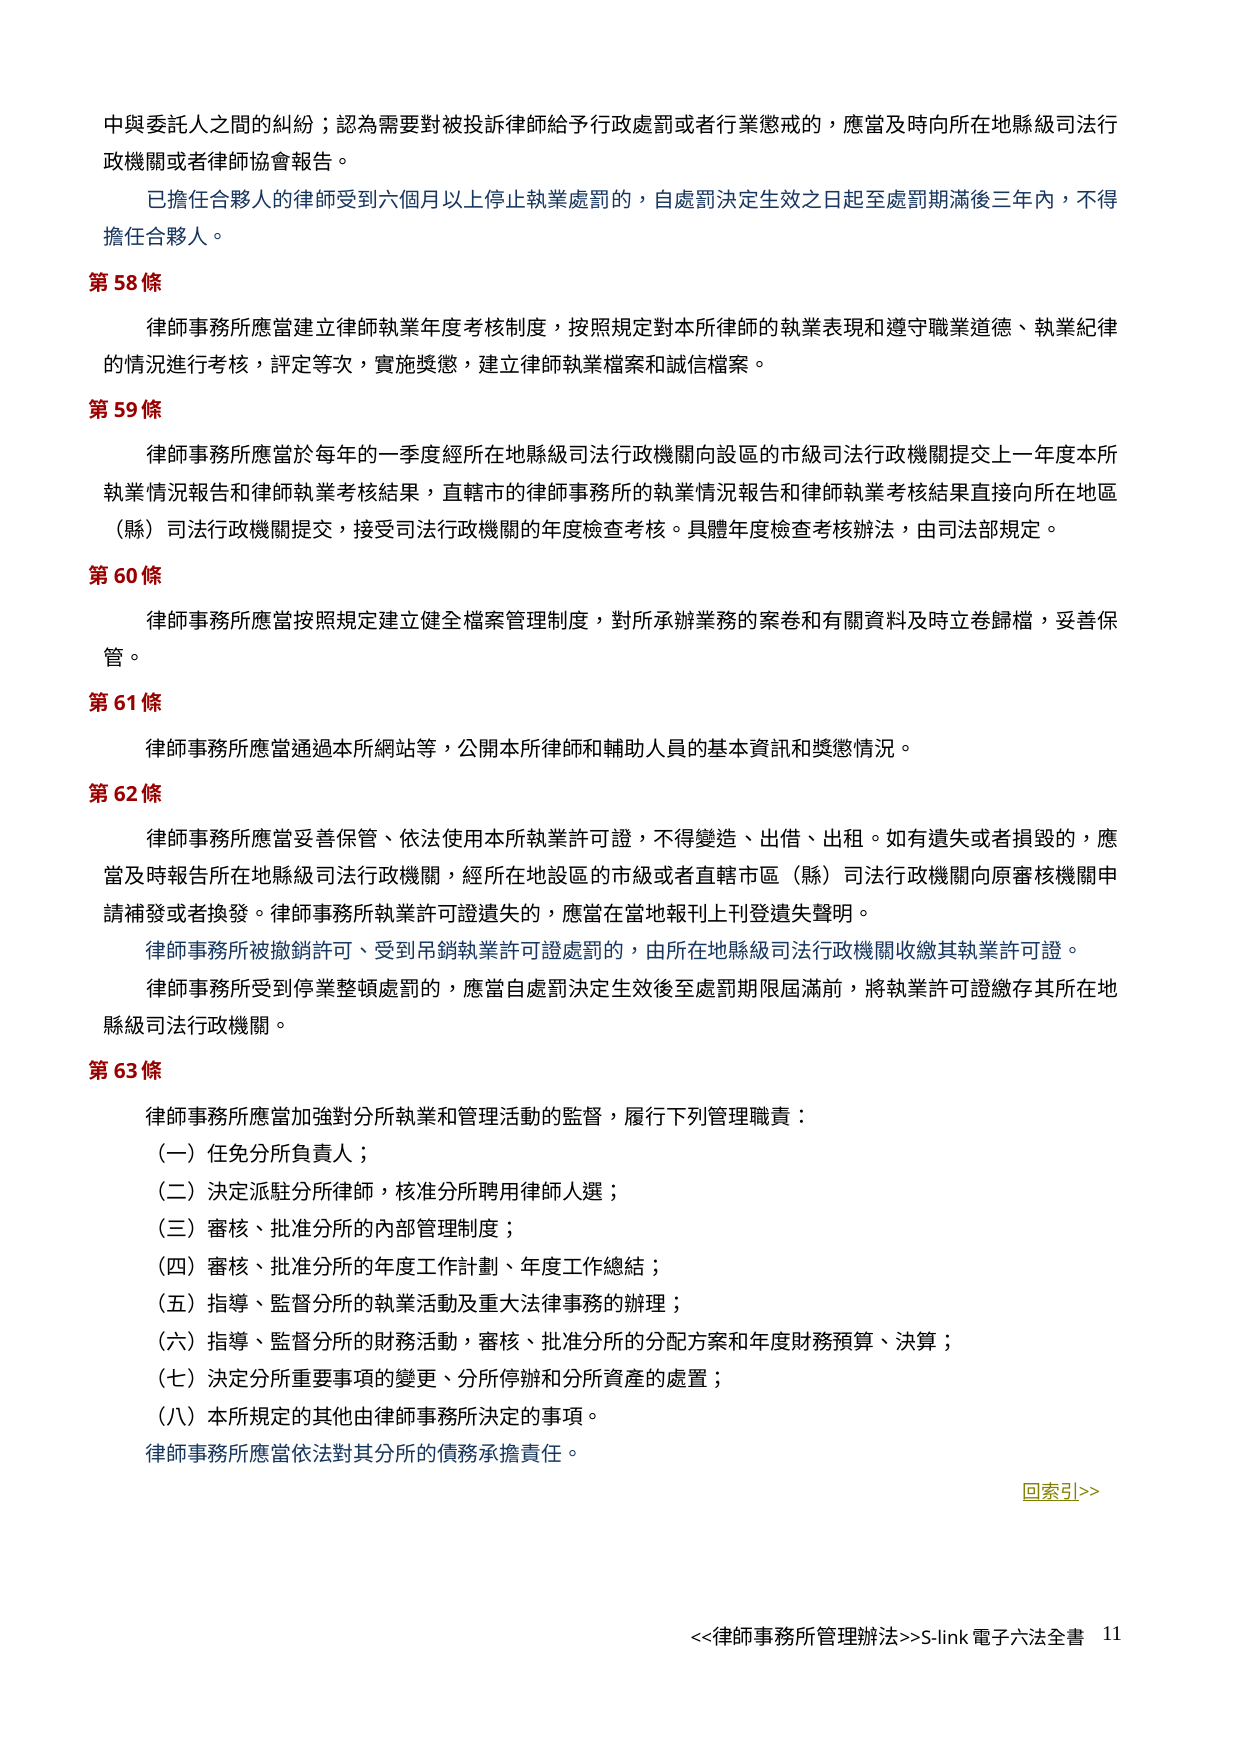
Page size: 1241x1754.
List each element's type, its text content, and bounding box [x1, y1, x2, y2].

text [103, 104, 1122, 179]
text 律師事務所應當於每年的一季度經所在地縣級司法行政機關向設區的市級司法行政機關提交上一年度本所執業情況報告和律師執業考核結果，直轄市的律師事務所的執業情況報告和律師執業考核結果直接向所在地區（縣）司法行政機關提交，接受司法行政機關的年度檢查考核。具體年度檢查考核辦法，由司法部規定。 [103, 435, 1122, 548]
subtitle 第59條 [89, 393, 1122, 424]
text 律師事務所應當建立律師執業年度考核制度，按照規定對本所律師的執業表現和遵守職業道德、執業紀律的情況進行考核，評定等次，實施獎懲，建立律師執業檔案和誠信檔案。 [103, 307, 1122, 382]
subtitle 第61條 [89, 687, 1122, 717]
subtitle 第58條 [89, 266, 1122, 296]
text 律師事務所應當加強對分所執業和管理活動的監督，履行下列管理職責： [103, 1096, 1122, 1134]
text （三）審核、批准分所的內部管理制度； [103, 1209, 1122, 1246]
text （二）決定派駐分所律師，核准分所聘用律師人選； [103, 1171, 1122, 1209]
text 已擔任合夥人的律師受到六個月以上停止執業處罰的，自處罰決定生效之日起至處罰期滿後三年內，不得擔任合夥人。 [103, 179, 1122, 254]
text （六）指導、監督分所的財務活動，審核、批准分所的分配方案和年度財務預算、決算； [103, 1321, 1122, 1359]
text （七）決定分所重要事項的變更、分所停辦和分所資產的處置； [103, 1359, 1122, 1396]
text 律師事務所應當妥善保管、依法使用本所執業許可證，不得變造、出借、出租。如有遺失或者損毀的，應當及時報告所在地縣級司法行政機關，經所在地設區的市級或者直轄市區（縣）司法行政機關向原審核機關申請補發或者換發。律師事務所執業許可證遺失的，應當在當地報刊上刊登遺失聲明。 [103, 818, 1122, 931]
text 律師事務所應當依法對其分所的債務承擔責任。 [103, 1434, 1122, 1471]
text 律師事務所被撤銷許可、受到吊銷執業許可證處罰的，由所在地縣級司法行政機關收繳其執業許可證。 [103, 931, 1122, 968]
subtitle 第62條 [89, 777, 1122, 807]
text 律師事務所應當通過本所網站等，公開本所律師和輔助人員的基本資訊和獎懲情況。 [103, 728, 1122, 766]
text （一）任免分所負責人； [103, 1134, 1122, 1171]
subtitle 第60條 [89, 559, 1122, 589]
text 回索引>> [103, 1471, 1122, 1509]
text 律師事務所應當按照規定建立健全檔案管理制度，對所承辦業務的案卷和有關資料及時立卷歸檔，妥善保管。 [103, 600, 1122, 675]
text （五）指導、監督分所的執業活動及重大法律事務的辦理； [103, 1284, 1122, 1321]
text （四）審核、批准分所的年度工作計劃、年度工作總結； [103, 1246, 1122, 1284]
text 律師事務所受到停業整頓處罰的，應當自處罰決定生效後至處罰期限屆滿前，將執業許可證繳存其所在地縣級司法行政機關。 [103, 968, 1122, 1043]
subtitle 第63條 [89, 1055, 1122, 1085]
text （八）本所規定的其他由律師事務所決定的事項。 [103, 1396, 1122, 1434]
